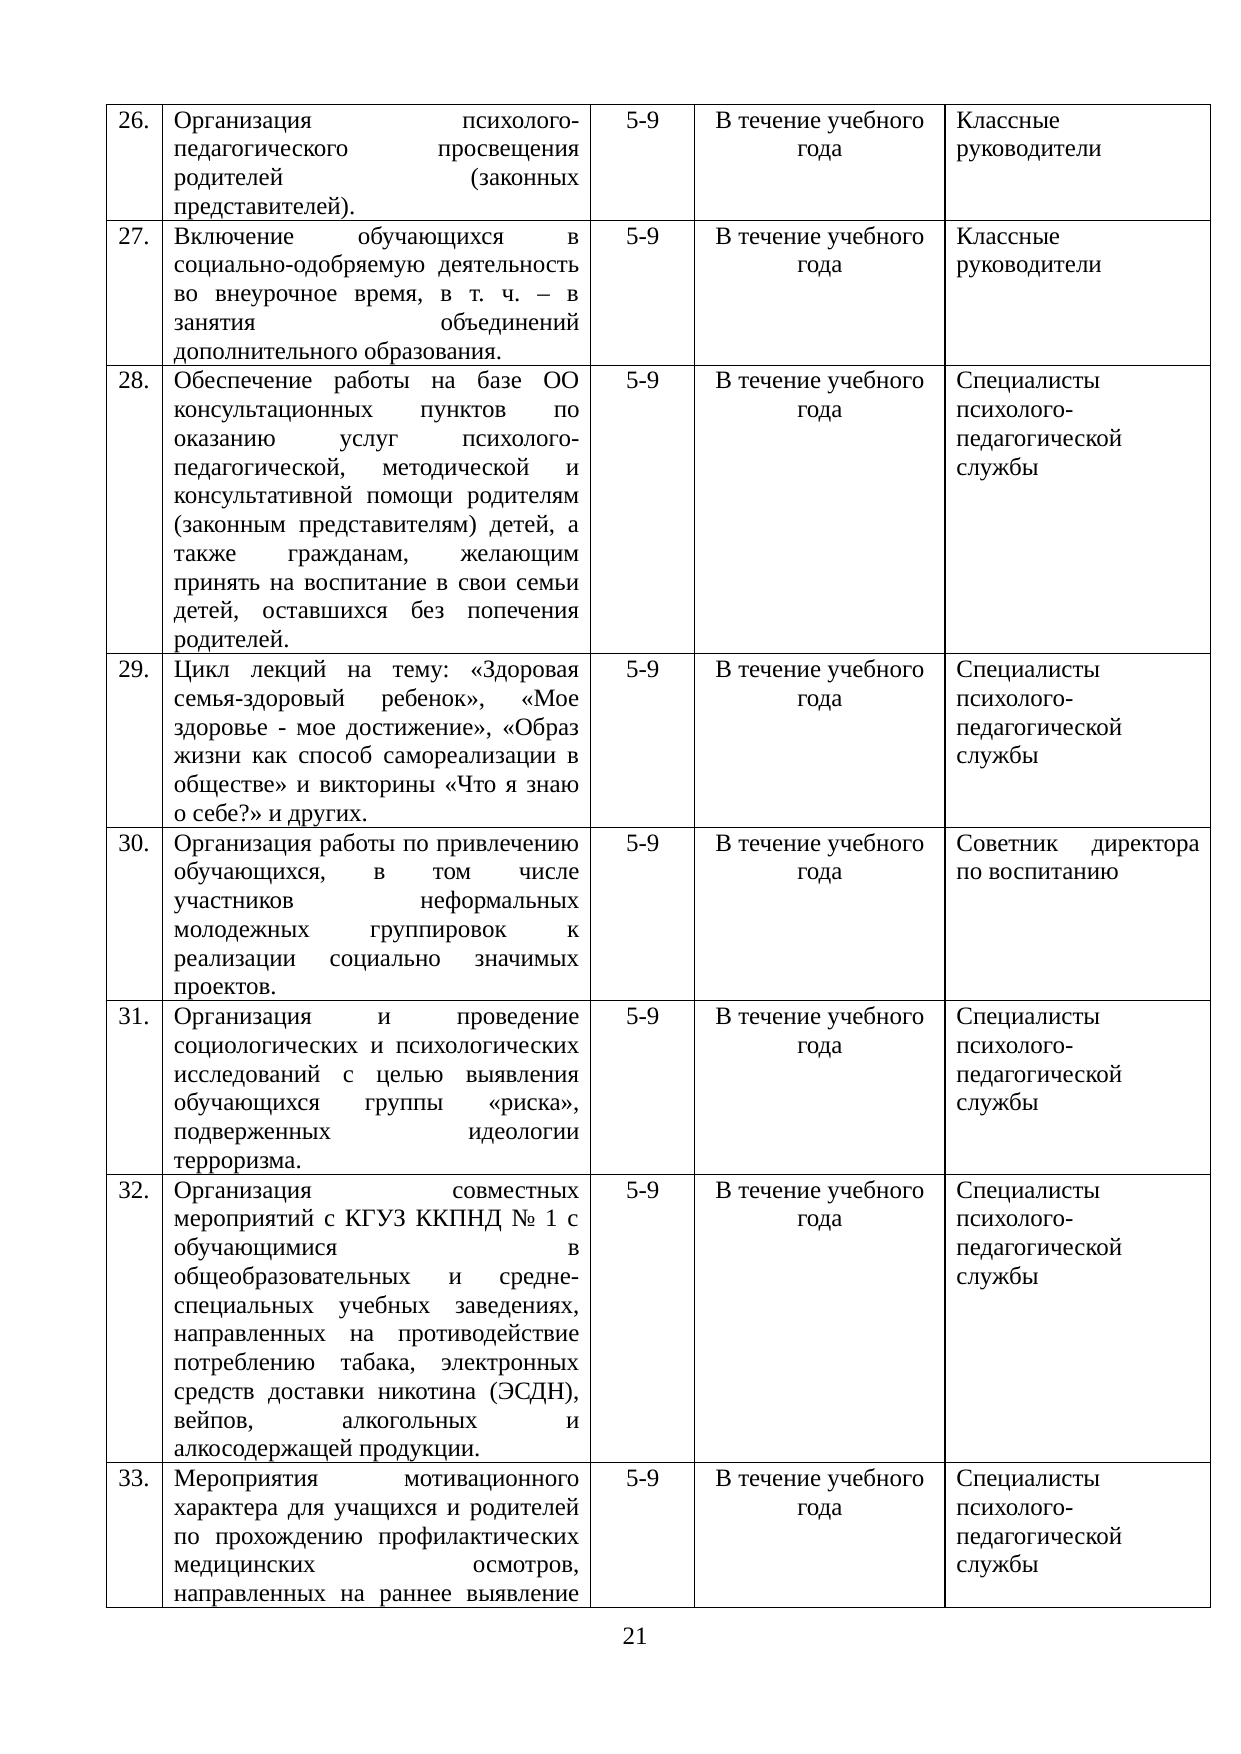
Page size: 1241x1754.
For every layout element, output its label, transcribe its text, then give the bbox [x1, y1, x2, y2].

table_cell Организация работы по привлечению обучающихся, в том числе участников неформальных молодежных группировок к реализации социально значимых проектов. [163, 828, 590, 1000]
table_cell 5-9 [591, 1175, 694, 1462]
table_cell 5-9 [591, 1001, 694, 1174]
table_cell 5-9 [591, 221, 694, 364]
table_cell [107, 366, 162, 653]
table_cell В течение учебного года [695, 366, 944, 653]
table_cell 5-9 [591, 828, 694, 1000]
table_cell Классные руководители [946, 221, 1210, 364]
table_cell 5-9 [591, 105, 694, 220]
table_cell Обеспечение работы на базе ОО консультационных пунктов по оказанию услуг психолого-педагогической, методической и консультативной помощи родителям (законным представителям) детей, а также гражданам, желающим принять на воспитание в свои семьи детей, оставшихся без попечения родителей. [163, 366, 590, 653]
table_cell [695, 1463, 944, 1607]
table_cell [107, 221, 162, 364]
table_cell [107, 654, 162, 827]
table_cell [107, 1001, 162, 1174]
table_cell Организация психолого-педагогического просвещения родителей (законных представителей). [163, 105, 590, 220]
table_cell Организация совместных мероприятий с КГУЗ ККПНД № 1 с обучающимися в общеобразовательных и средне-специальных учебных заведениях, направленных на противодействие потреблению табака, электронных средств доставки никотина (ЭСДН), вейпов, алкогольных и алкосодержащей продукции. [163, 1175, 590, 1462]
table_cell Специалисты психолого-педагогической службы [946, 366, 1210, 653]
table_cell В течение учебного года [695, 654, 944, 827]
table_cell В течение учебного года [695, 828, 944, 1000]
table_cell Организация и проведение социологических и психологических исследований с целью выявления обучающихся группы «риска», подверженных идеологии терроризма. [163, 1001, 590, 1174]
table_cell Специалисты психолого-педагогической службы [946, 1001, 1210, 1174]
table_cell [946, 105, 1210, 220]
table_cell Специалисты психолого-педагогической службы [946, 1175, 1210, 1462]
table_cell В течение учебного года [695, 221, 944, 364]
table_cell [107, 105, 162, 220]
table_cell В течение учебного года [695, 1175, 944, 1462]
table_cell [107, 1175, 162, 1462]
table_cell Советник директора по воспитанию [946, 828, 1210, 1000]
table_cell В течение учебного года [695, 1001, 944, 1174]
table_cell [946, 1463, 1210, 1607]
table_cell Специалисты психолого-педагогической службы [946, 654, 1210, 827]
table_cell [107, 1463, 162, 1607]
table_cell Цикл лекций на тему: «Здоровая семья-здоровый ребенок», «Мое здоровье - мое достижение», «Образ жизни как способ самореализации в обществе» и викторины «Что я знаю о себе?» и других. [163, 654, 590, 827]
table_cell [107, 828, 162, 1000]
table_cell 5-9 [591, 366, 694, 653]
table_cell 5-9 [591, 1463, 694, 1607]
table_cell Включение обучающихся в социально-одобряемую деятельность во внеурочное время, в т. ч. – в занятия объединений дополнительного образования. [163, 221, 590, 364]
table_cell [163, 1463, 590, 1607]
table_cell 5-9 [591, 654, 694, 827]
table_cell В течение учебного года [695, 105, 944, 220]
